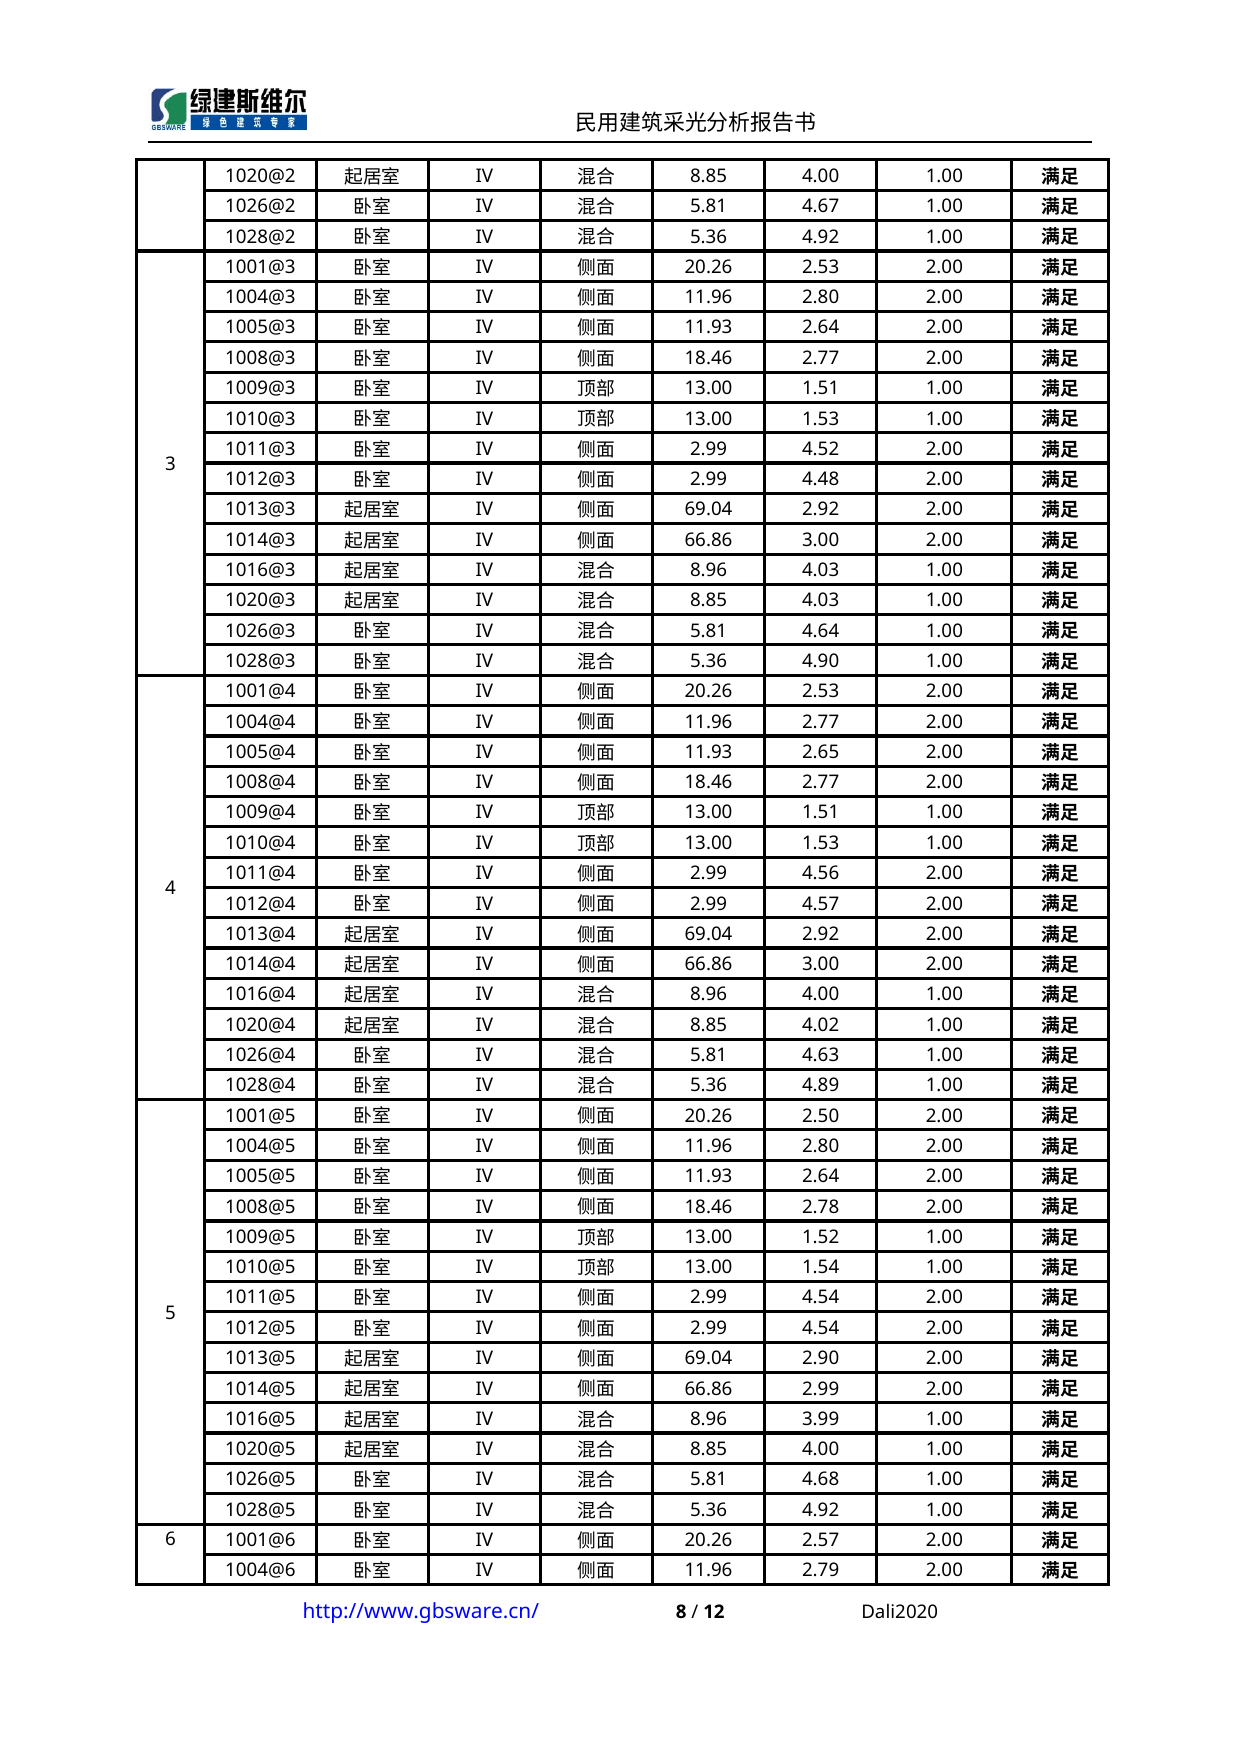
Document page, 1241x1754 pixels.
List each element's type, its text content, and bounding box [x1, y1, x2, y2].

table_cell IV [430, 798, 539, 825]
table_cell 满足 [1013, 677, 1107, 704]
table_cell 1012@3 [206, 465, 315, 492]
table_cell 69.04 [654, 919, 763, 946]
table_cell IV [430, 1071, 539, 1098]
table_cell 侧面 [542, 859, 651, 886]
table_cell 2.99 [654, 434, 763, 461]
table_cell 2.64 [766, 1162, 875, 1189]
table_cell 2.00 [878, 919, 1010, 946]
table_cell 1005@5 [206, 1162, 315, 1189]
table_cell 满足 [1013, 192, 1107, 219]
table_cell 混合 [542, 1435, 651, 1462]
table_cell 卧室 [318, 646, 427, 674]
table_cell 卧室 [318, 1162, 427, 1189]
table_cell 侧面 [542, 1283, 651, 1310]
table_cell 满足 [1013, 1071, 1107, 1098]
table_cell 满足 [1013, 253, 1107, 279]
table_cell 1.00 [878, 798, 1010, 825]
table_cell 混合 [542, 646, 651, 674]
table_cell 5.81 [654, 616, 763, 643]
table_cell 卧室 [318, 616, 427, 643]
table_cell 1014@5 [206, 1374, 315, 1401]
table_cell 2.00 [878, 677, 1010, 704]
table_cell 侧面 [542, 1374, 651, 1401]
table_cell 4.92 [766, 222, 875, 249]
table_cell 满足 [1013, 738, 1107, 764]
table_cell 卧室 [318, 1101, 427, 1128]
table_cell 满足 [1013, 283, 1107, 310]
table_cell 11.96 [654, 707, 763, 734]
table_cell 卧室 [318, 465, 427, 492]
table_cell 2.00 [878, 1101, 1010, 1128]
table_cell 侧面 [542, 283, 651, 310]
table_cell 卧室 [318, 1465, 427, 1492]
table_cell 1028@4 [206, 1071, 315, 1098]
table_cell 卧室 [318, 889, 427, 916]
table_cell 66.86 [654, 1374, 763, 1401]
table_cell 满足 [1013, 1283, 1107, 1310]
table_cell 1020@2 [206, 161, 315, 189]
table_cell 13.00 [654, 1223, 763, 1249]
table_cell 1.53 [766, 828, 875, 856]
table_cell 1026@3 [206, 616, 315, 643]
table_cell 8.85 [654, 1435, 763, 1462]
table_cell 混合 [542, 222, 651, 249]
table_cell 满足 [1013, 1010, 1107, 1037]
table_cell 1013@3 [206, 495, 315, 522]
table_cell 卧室 [318, 1041, 427, 1068]
table_cell 卧室 [318, 222, 427, 249]
table_cell 侧面 [542, 889, 651, 916]
table_cell 2.53 [766, 253, 875, 279]
table_cell 4.54 [766, 1283, 875, 1310]
table_cell 2.65 [766, 738, 875, 764]
table_cell IV [430, 1556, 539, 1583]
table_cell 8.85 [654, 586, 763, 613]
table_cell 13.00 [654, 374, 763, 401]
table_cell 1.00 [878, 1465, 1010, 1492]
table_cell IV [430, 374, 539, 401]
table_cell 顶部 [542, 374, 651, 401]
table_cell 侧面 [542, 919, 651, 946]
table_cell 侧面 [542, 1526, 651, 1553]
table_cell 1.51 [766, 798, 875, 825]
table_cell 4.52 [766, 434, 875, 461]
table_cell 2.80 [766, 283, 875, 310]
table_cell IV [430, 859, 539, 886]
table_cell 1016@4 [206, 980, 315, 1007]
table_cell 11.96 [654, 283, 763, 310]
table_cell 1.54 [766, 1253, 875, 1280]
table_cell IV [430, 828, 539, 856]
table_cell 2.00 [878, 1374, 1010, 1401]
picture [147, 88, 308, 131]
table_cell IV [430, 707, 539, 734]
table_cell 侧面 [542, 525, 651, 552]
table_cell 卧室 [318, 434, 427, 461]
table_cell 2.79 [766, 1556, 875, 1583]
table_cell 11.93 [654, 738, 763, 764]
table_cell 2.90 [766, 1344, 875, 1371]
table_cell 4.89 [766, 1071, 875, 1098]
table_cell 满足 [1013, 889, 1107, 916]
table_cell 1004@5 [206, 1131, 315, 1159]
table_cell 2.99 [654, 889, 763, 916]
table_cell 满足 [1013, 828, 1107, 856]
table_cell 1016@5 [206, 1404, 315, 1431]
table_cell 满足 [1013, 556, 1107, 583]
table_cell 1001@3 [206, 253, 315, 279]
table_cell 卧室 [318, 828, 427, 856]
table_cell 2.00 [878, 253, 1010, 279]
table_cell 卧室 [318, 374, 427, 401]
table_cell 13.00 [654, 798, 763, 825]
table_cell 侧面 [542, 1313, 651, 1341]
table_cell 66.86 [654, 950, 763, 977]
table_cell 混合 [542, 980, 651, 1007]
table_cell 1009@3 [206, 374, 315, 401]
table_cell 1.53 [766, 404, 875, 431]
table_cell 1020@3 [206, 586, 315, 613]
table_cell 4.02 [766, 1010, 875, 1037]
table_cell 满足 [1013, 1404, 1107, 1431]
table_cell 2.50 [766, 1101, 875, 1128]
table_cell IV [430, 283, 539, 310]
table_cell IV [430, 616, 539, 643]
table_cell 3.99 [766, 1404, 875, 1431]
table_cell 4.00 [766, 1435, 875, 1462]
table_cell 起居室 [318, 586, 427, 613]
table_cell 2.00 [878, 1556, 1010, 1583]
table_cell 满足 [1013, 1495, 1107, 1522]
table_cell IV [430, 556, 539, 583]
table_cell 8.96 [654, 556, 763, 583]
table_cell IV [430, 1344, 539, 1371]
table_cell 侧面 [542, 950, 651, 977]
table_cell 顶部 [542, 1223, 651, 1249]
table_cell 1020@4 [206, 1010, 315, 1037]
table_cell 1014@4 [206, 950, 315, 977]
table_cell 11.96 [654, 1556, 763, 1583]
table_cell 4.92 [766, 1495, 875, 1522]
table_cell 1001@4 [206, 677, 315, 704]
table_cell 1004@4 [206, 707, 315, 734]
table_cell 4.54 [766, 1313, 875, 1341]
table_cell 卧室 [318, 1223, 427, 1249]
table_cell 满足 [1013, 434, 1107, 461]
table_cell 满足 [1013, 1313, 1107, 1341]
table_cell 混合 [542, 556, 651, 583]
table_cell 1008@4 [206, 768, 315, 795]
table_cell 满足 [1013, 1374, 1107, 1401]
table_cell 1013@4 [206, 919, 315, 946]
table_cell 3.00 [766, 950, 875, 977]
table_cell 卧室 [318, 798, 427, 825]
table_cell 2.00 [878, 1192, 1010, 1219]
table_cell 满足 [1013, 495, 1107, 522]
table_cell 2.99 [654, 1313, 763, 1341]
table_cell 1.51 [766, 374, 875, 401]
table_cell 2.99 [766, 1374, 875, 1401]
table_cell 69.04 [654, 495, 763, 522]
table_cell 4.90 [766, 646, 875, 674]
table_cell 20.26 [654, 677, 763, 704]
table_cell 侧面 [542, 313, 651, 340]
table_cell 18.46 [654, 343, 763, 371]
table_cell 2.53 [766, 677, 875, 704]
table_cell 1012@4 [206, 889, 315, 916]
table_cell 69.04 [654, 1344, 763, 1371]
table_cell 满足 [1013, 1223, 1107, 1249]
table_cell 1013@5 [206, 1344, 315, 1371]
table_cell 混合 [542, 161, 651, 189]
table_cell 2.80 [766, 1131, 875, 1159]
table_cell 13.00 [654, 404, 763, 431]
table_cell 卧室 [318, 677, 427, 704]
table_cell 侧面 [542, 768, 651, 795]
table_cell 顶部 [542, 1253, 651, 1280]
table_cell 卧室 [318, 1253, 427, 1280]
table_cell 2.00 [878, 495, 1010, 522]
table_cell 2.00 [878, 1313, 1010, 1341]
table_cell 1.52 [766, 1223, 875, 1249]
table_cell 卧室 [318, 1495, 427, 1522]
table_cell 1.00 [878, 1071, 1010, 1098]
table_cell 4.03 [766, 586, 875, 613]
table_cell 满足 [1013, 980, 1107, 1007]
table_cell 18.46 [654, 1192, 763, 1219]
table_cell 混合 [542, 1010, 651, 1037]
table_cell 侧面 [542, 1162, 651, 1189]
table_cell 1.00 [878, 646, 1010, 674]
table_cell 满足 [1013, 1465, 1107, 1492]
table_cell 2.00 [878, 1526, 1010, 1553]
table_cell 1028@5 [206, 1495, 315, 1522]
table_cell 2.77 [766, 707, 875, 734]
table_cell IV [430, 950, 539, 977]
table_cell 20.26 [654, 1101, 763, 1128]
table_cell IV [430, 465, 539, 492]
table_cell IV [430, 646, 539, 674]
table_cell 侧面 [542, 677, 651, 704]
table_cell 1.00 [878, 1223, 1010, 1249]
table_cell IV [430, 222, 539, 249]
table_cell IV [430, 1526, 539, 1553]
table_cell 6 [138, 1526, 203, 1583]
table_cell 2.78 [766, 1192, 875, 1219]
table_cell 2.00 [878, 1344, 1010, 1371]
table_cell 2.57 [766, 1526, 875, 1553]
table_cell 卧室 [318, 404, 427, 431]
table_cell 1.00 [878, 1435, 1010, 1462]
table_cell 4.03 [766, 556, 875, 583]
table_cell 20.26 [654, 253, 763, 279]
table_cell 1.00 [878, 222, 1010, 249]
table_cell 3.00 [766, 525, 875, 552]
table_cell 满足 [1013, 1526, 1107, 1553]
table_cell 侧面 [542, 434, 651, 461]
table_cell 满足 [1013, 950, 1107, 977]
table_cell IV [430, 313, 539, 340]
table_cell 2.00 [878, 950, 1010, 977]
table_cell 8.96 [654, 1404, 763, 1431]
table_cell 5.36 [654, 222, 763, 249]
table_cell 满足 [1013, 859, 1107, 886]
table_cell 卧室 [318, 1283, 427, 1310]
table_cell 起居室 [318, 1404, 427, 1431]
table_cell 混合 [542, 1495, 651, 1522]
table_cell 1.00 [878, 1010, 1010, 1037]
table_cell 顶部 [542, 404, 651, 431]
table_cell 满足 [1013, 1253, 1107, 1280]
table_cell 2.00 [878, 707, 1010, 734]
table_cell 侧面 [542, 1101, 651, 1128]
table_cell 5.36 [654, 646, 763, 674]
table_cell 4.67 [766, 192, 875, 219]
table_cell 满足 [1013, 586, 1107, 613]
table_cell 1.00 [878, 404, 1010, 431]
table_cell 2.77 [766, 343, 875, 371]
table_cell 1.00 [878, 980, 1010, 1007]
table_cell 5.81 [654, 1465, 763, 1492]
table_cell 侧面 [542, 1131, 651, 1159]
table_cell 11.96 [654, 1131, 763, 1159]
table_cell IV [430, 1313, 539, 1341]
table_cell 1005@4 [206, 738, 315, 764]
table_cell 起居室 [318, 950, 427, 977]
table_cell 1010@5 [206, 1253, 315, 1280]
table_cell 2.92 [766, 495, 875, 522]
table_cell 1.00 [878, 556, 1010, 583]
table_cell 1010@3 [206, 404, 315, 431]
table_cell 卧室 [318, 1131, 427, 1159]
table_cell 满足 [1013, 707, 1107, 734]
table_cell 卧室 [318, 1071, 427, 1098]
table_cell 2.99 [654, 1283, 763, 1310]
table_cell 8.96 [654, 980, 763, 1007]
table_cell 卧室 [318, 1192, 427, 1219]
table_cell 1020@5 [206, 1435, 315, 1462]
table_cell 1.00 [878, 616, 1010, 643]
table_cell IV [430, 1404, 539, 1431]
table_cell 5.36 [654, 1071, 763, 1098]
table_cell IV [430, 586, 539, 613]
table_cell 满足 [1013, 798, 1107, 825]
table_cell IV [430, 1162, 539, 1189]
table_cell 4.68 [766, 1465, 875, 1492]
table_cell IV [430, 1192, 539, 1219]
table_cell 5.81 [654, 1041, 763, 1068]
table_cell 1026@2 [206, 192, 315, 219]
table_cell 卧室 [318, 343, 427, 371]
table_cell IV [430, 343, 539, 371]
table_cell 满足 [1013, 1101, 1107, 1128]
table_cell 2.00 [878, 889, 1010, 916]
table_cell 满足 [1013, 1192, 1107, 1219]
table_cell 11.93 [654, 1162, 763, 1189]
table_cell 1001@6 [206, 1526, 315, 1553]
table_cell 2.00 [878, 1131, 1010, 1159]
table_cell 侧面 [542, 495, 651, 522]
table_cell 满足 [1013, 465, 1107, 492]
table_cell 满足 [1013, 161, 1107, 189]
table_cell 1011@4 [206, 859, 315, 886]
table_cell 2.00 [878, 738, 1010, 764]
table_cell 1012@5 [206, 1313, 315, 1341]
table_cell 2.77 [766, 768, 875, 795]
table_cell 13.00 [654, 828, 763, 856]
table_cell 混合 [542, 1404, 651, 1431]
table_cell 起居室 [318, 1344, 427, 1371]
table_cell 满足 [1013, 1041, 1107, 1068]
table_cell IV [430, 1283, 539, 1310]
table_cell IV [430, 253, 539, 279]
table_cell 1.00 [878, 374, 1010, 401]
table_cell 66.86 [654, 525, 763, 552]
table_cell 满足 [1013, 919, 1107, 946]
table_cell 5.81 [654, 192, 763, 219]
table_cell 混合 [542, 1071, 651, 1098]
table_cell 起居室 [318, 1435, 427, 1462]
table_cell 4.64 [766, 616, 875, 643]
table_cell 侧面 [542, 707, 651, 734]
table_cell 1.00 [878, 1041, 1010, 1068]
table_cell 满足 [1013, 1131, 1107, 1159]
table_cell IV [430, 404, 539, 431]
table_cell IV [430, 768, 539, 795]
table_cell 卧室 [318, 707, 427, 734]
table_cell 侧面 [542, 1344, 651, 1371]
table_cell 顶部 [542, 798, 651, 825]
table_cell 1028@3 [206, 646, 315, 674]
table_cell 起居室 [318, 556, 427, 583]
table_cell 8.85 [654, 161, 763, 189]
table_cell 满足 [1013, 374, 1107, 401]
table_cell 满足 [1013, 313, 1107, 340]
table_cell 起居室 [318, 161, 427, 189]
table_cell 11.93 [654, 313, 763, 340]
table_cell 1.00 [878, 1253, 1010, 1280]
table_cell 13.00 [654, 1253, 763, 1280]
table_cell 5.36 [654, 1495, 763, 1522]
table_cell 起居室 [318, 495, 427, 522]
table_cell 1004@6 [206, 1556, 315, 1583]
table_cell 2.00 [878, 768, 1010, 795]
table_cell 1.00 [878, 1404, 1010, 1431]
table_cell 4.56 [766, 859, 875, 886]
table_cell 混合 [542, 616, 651, 643]
table_cell 4.63 [766, 1041, 875, 1068]
table_cell 2.99 [654, 859, 763, 886]
table_cell 1008@3 [206, 343, 315, 371]
table_cell 4 [138, 677, 203, 1098]
table_cell 满足 [1013, 1556, 1107, 1583]
table_cell 侧面 [542, 465, 651, 492]
table_cell 2.00 [878, 465, 1010, 492]
table_cell IV [430, 1041, 539, 1068]
table_cell 1005@3 [206, 313, 315, 340]
table_cell 2.00 [878, 343, 1010, 371]
table_cell 2.00 [878, 859, 1010, 886]
table_cell IV [430, 980, 539, 1007]
table_cell IV [430, 1010, 539, 1037]
table_cell IV [430, 1253, 539, 1280]
table_cell 1026@4 [206, 1041, 315, 1068]
table_cell 卧室 [318, 1526, 427, 1553]
table_cell 1009@4 [206, 798, 315, 825]
table_cell 满足 [1013, 768, 1107, 795]
table_cell IV [430, 1223, 539, 1249]
table_cell 卧室 [318, 738, 427, 764]
table_cell 3 [138, 253, 203, 674]
table_cell 卧室 [318, 283, 427, 310]
table_cell 顶部 [542, 828, 651, 856]
table_cell 1011@3 [206, 434, 315, 461]
table_cell 满足 [1013, 525, 1107, 552]
table_cell 混合 [542, 1465, 651, 1492]
table_cell 4.48 [766, 465, 875, 492]
table_cell 卧室 [318, 768, 427, 795]
table_cell 1.00 [878, 586, 1010, 613]
table_cell 卧室 [318, 192, 427, 219]
table_cell 满足 [1013, 646, 1107, 674]
table_cell 1.00 [878, 192, 1010, 219]
table_cell 起居室 [318, 919, 427, 946]
table_cell IV [430, 161, 539, 189]
table_cell 满足 [1013, 1162, 1107, 1189]
table_cell IV [430, 434, 539, 461]
table_cell 满足 [1013, 1344, 1107, 1371]
table_cell 1008@5 [206, 1192, 315, 1219]
table_cell 卧室 [318, 1313, 427, 1341]
table_cell 侧面 [542, 1556, 651, 1583]
table_cell IV [430, 525, 539, 552]
table_cell 卧室 [318, 1556, 427, 1583]
table_cell 混合 [542, 1041, 651, 1068]
table_cell 2.00 [878, 313, 1010, 340]
table_cell 20.26 [654, 1526, 763, 1553]
table_cell 1011@5 [206, 1283, 315, 1310]
table_cell IV [430, 889, 539, 916]
table_cell 满足 [1013, 616, 1107, 643]
table_cell IV [430, 677, 539, 704]
table_cell 2.99 [654, 465, 763, 492]
table_cell IV [430, 1131, 539, 1159]
table_cell 1001@5 [206, 1101, 315, 1128]
table_cell 1009@5 [206, 1223, 315, 1249]
table_cell 4.57 [766, 889, 875, 916]
table_cell 满足 [1013, 343, 1107, 371]
table_cell IV [430, 919, 539, 946]
table_cell 1.00 [878, 1495, 1010, 1522]
table_cell 侧面 [542, 253, 651, 279]
table_cell 2.00 [878, 525, 1010, 552]
table_cell 1026@5 [206, 1465, 315, 1492]
table_cell 4.00 [766, 161, 875, 189]
table_cell 2.00 [878, 434, 1010, 461]
table_cell 2.00 [878, 1162, 1010, 1189]
table_cell 1.00 [878, 161, 1010, 189]
table_cell 混合 [542, 586, 651, 613]
table_cell 侧面 [542, 343, 651, 371]
table_cell 5 [138, 1101, 203, 1522]
table_cell 满足 [1013, 1435, 1107, 1462]
table_cell IV [430, 1101, 539, 1128]
table_cell IV [430, 495, 539, 522]
table_cell 8.85 [654, 1010, 763, 1037]
table_cell IV [430, 1374, 539, 1401]
table_cell 起居室 [318, 1374, 427, 1401]
table_cell 1.00 [878, 828, 1010, 856]
table_cell 起居室 [318, 1010, 427, 1037]
table_cell 2.64 [766, 313, 875, 340]
table_cell IV [430, 1465, 539, 1492]
table_cell 2.92 [766, 919, 875, 946]
table_cell 混合 [542, 192, 651, 219]
table_cell 起居室 [318, 525, 427, 552]
table_cell 卧室 [318, 313, 427, 340]
table_cell IV [430, 192, 539, 219]
table_cell IV [430, 1495, 539, 1522]
table_cell 1004@3 [206, 283, 315, 310]
table_cell 18.46 [654, 768, 763, 795]
table_cell IV [430, 738, 539, 764]
table_cell 1010@4 [206, 828, 315, 856]
table_cell 1014@3 [206, 525, 315, 552]
table_cell 1028@2 [206, 222, 315, 249]
table_cell 满足 [1013, 404, 1107, 431]
table_cell 卧室 [318, 859, 427, 886]
table_cell 1016@3 [206, 556, 315, 583]
table_cell 2.00 [878, 1283, 1010, 1310]
table_cell 侧面 [542, 1192, 651, 1219]
table_cell 满足 [1013, 222, 1107, 249]
table_cell 侧面 [542, 738, 651, 764]
table_cell 卧室 [318, 253, 427, 279]
table_cell IV [430, 1435, 539, 1462]
table_cell 2.00 [878, 283, 1010, 310]
table_cell 起居室 [318, 980, 427, 1007]
table_cell 4.00 [766, 980, 875, 1007]
